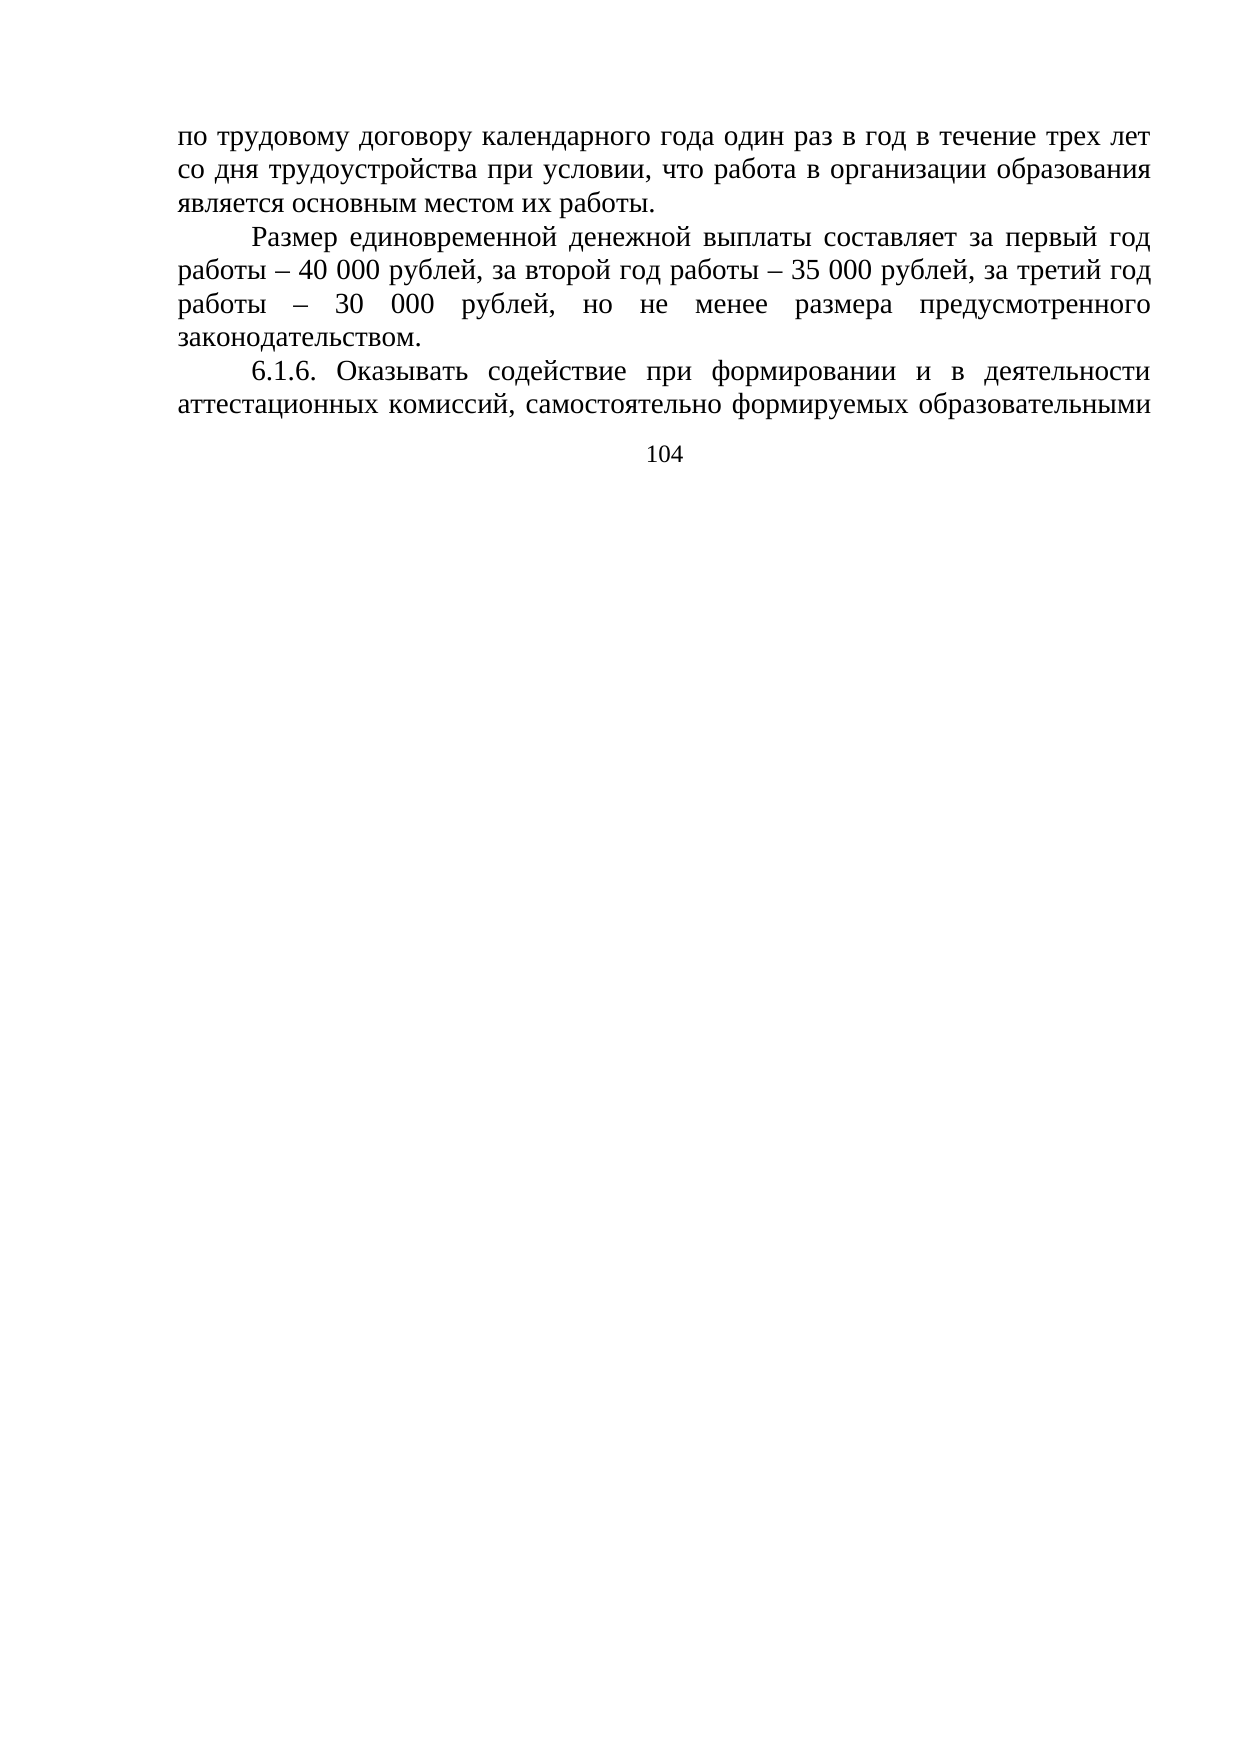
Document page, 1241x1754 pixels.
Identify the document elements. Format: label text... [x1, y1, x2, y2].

subtitle 6.1.5. Молодым специалистам, работникам образовательных организаций, окончившим образовательные организации высшего образования в 2011 и последующих годах, в соответствии с Законом Саратовской области от 3 августа 2011 года № 96-ЗСО «О социальной поддержке молодых специалистов учреждений бюджетной сферы в Саратовской области» предоставляется право на получение единовременной денежной выплаты по истечении отработанного по трудовому договору календарного года один раз в год в течение трех лет со дня трудоустройства при условии, что работа в организации образования является основным местом их работы. [177, 118, 1152, 219]
text 6.1.6. Оказывать содействие при формировании и в деятельности аттестационных комиссий, самостоятельно формируемых образовательными организациями в целях проведения аттестации педагогических работников в целях подтверждения соответствия педагогических работников занимаемым должностям один раз в пять лет в соответствии с частью 2 статьи 49 Федерального закона «Об образовании в Российской Федерации». [177, 353, 1152, 420]
text Размер единовременной денежной выплаты составляет за первый год работы – 40 000 рублей, за второй год работы – 35 000 рублей, за третий год работы – 30 000 рублей, но не менее размера предусмотренного законодательством. [177, 219, 1152, 353]
